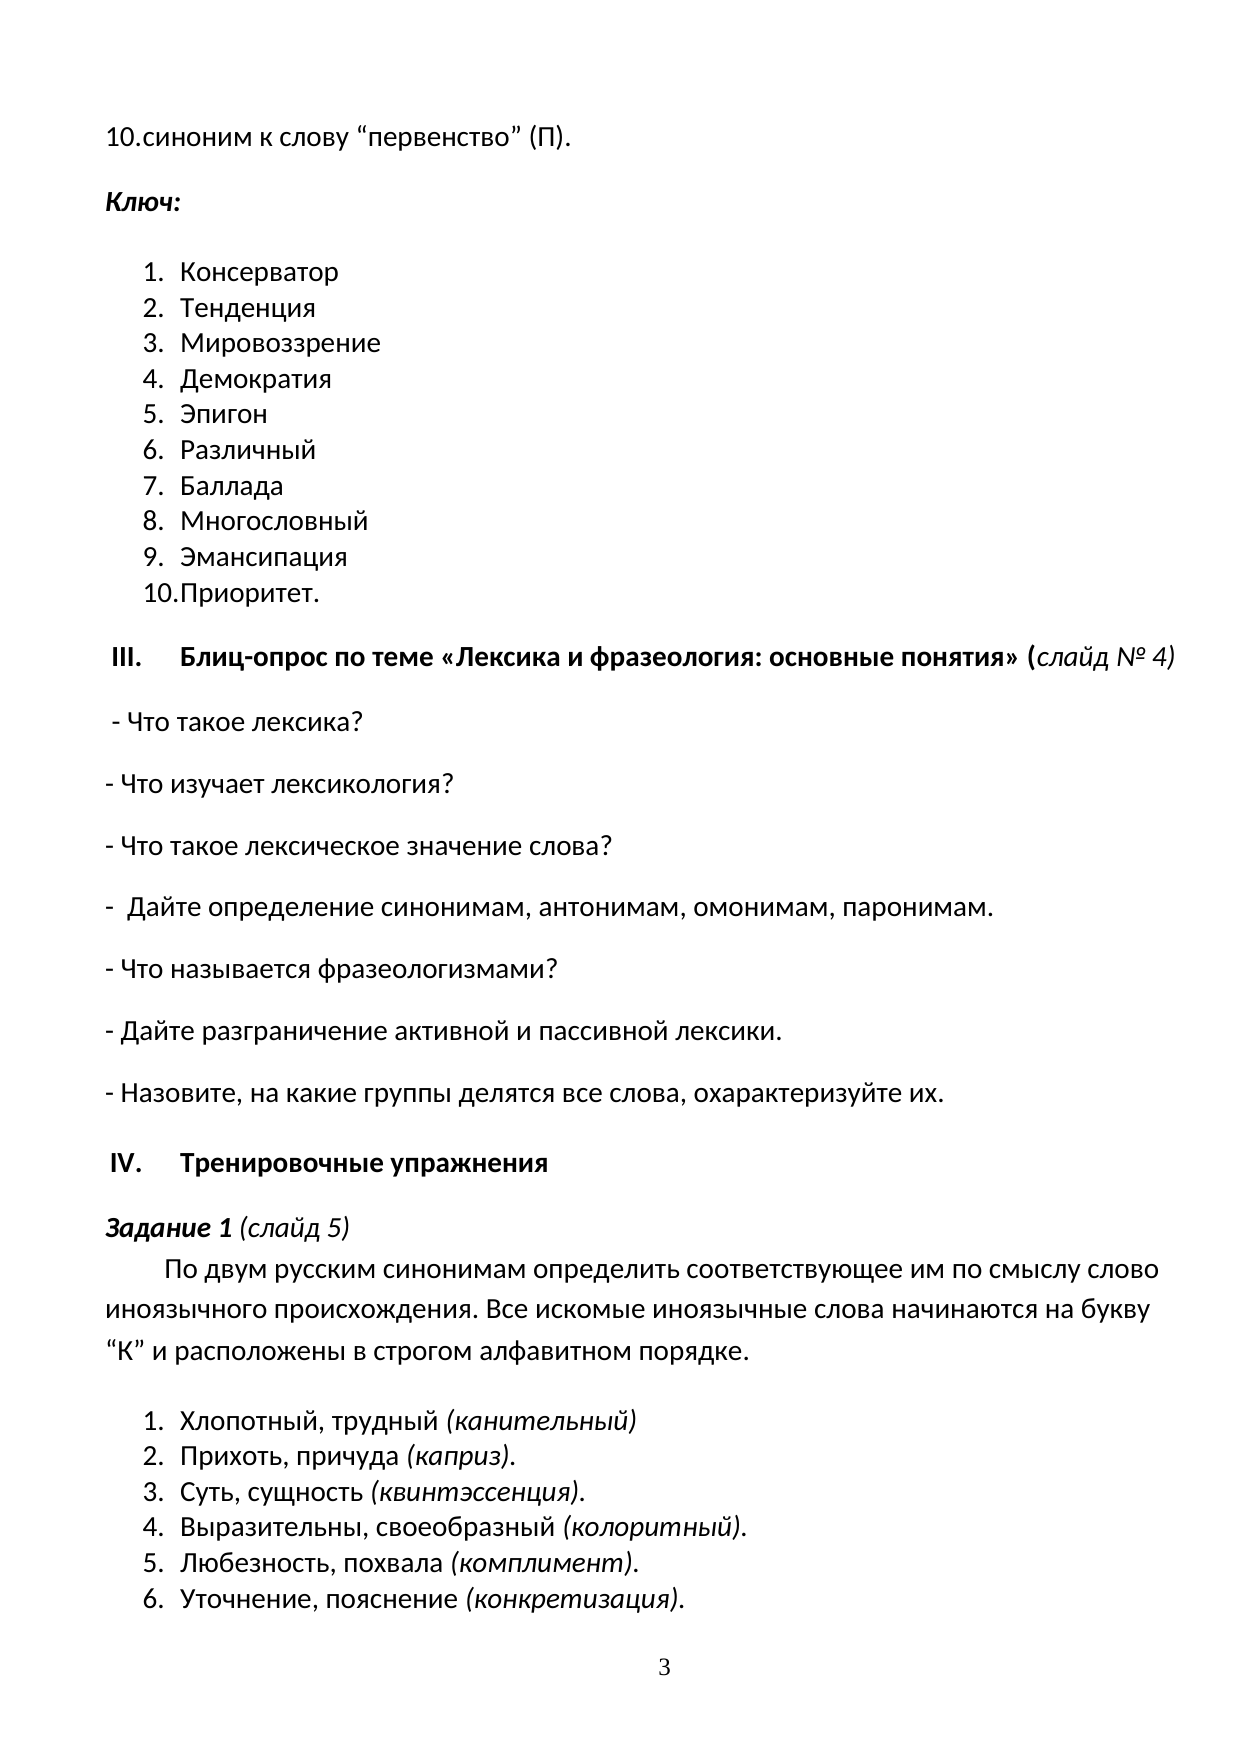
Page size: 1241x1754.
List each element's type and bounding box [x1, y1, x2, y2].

table_header [105, 118, 1177, 1615]
